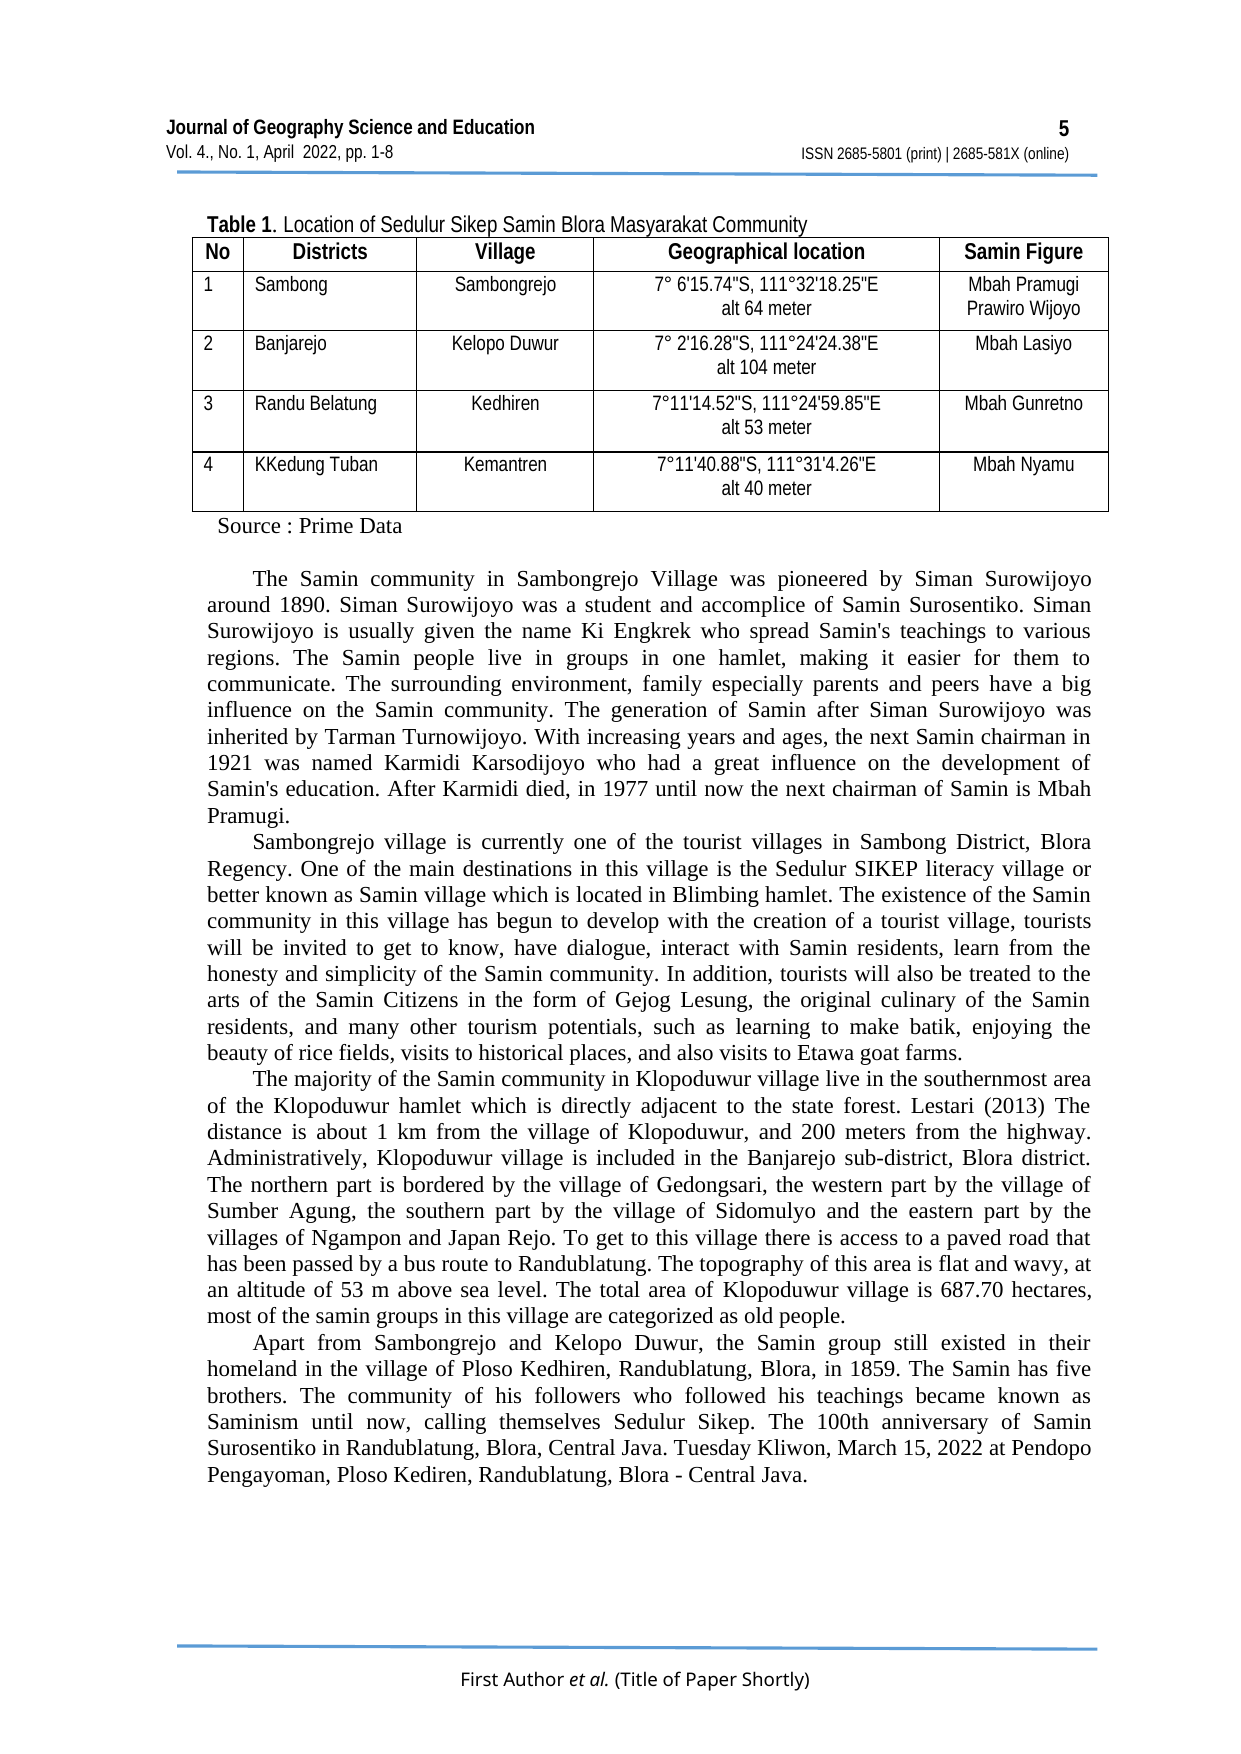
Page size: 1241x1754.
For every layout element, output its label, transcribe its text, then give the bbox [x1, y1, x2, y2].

table_header Districts [244, 238, 416, 271]
table_cell 2 [193, 331, 243, 390]
table_cell Mbah Lasiyo [940, 331, 1108, 390]
table_header Village [417, 238, 593, 271]
text Apart from Sambongrejo and Kelopo Duwur, the Samin group still existed in their homeland in the village of Ploso Kedhiren, Randublatung, Blora, in 1859. The Samin has five brothers. The community of his followers who followed his teachings became known as Saminism until now, calling themselves Sedulur Sikep. The 100th anniversary of Samin Surosentiko in Randublatung, Blora, Central Java. Tuesday Kliwon, March 15, 2022 at Pendopo Pengayoman, Ploso Kediren, Randublatung, Blora - Central Java. [207, 1329, 1092, 1487]
table_cell Kemantren [417, 453, 593, 511]
table_cell Kelopo Duwur [417, 331, 593, 390]
table_cell Mbah Gunretno [940, 391, 1108, 451]
table_cell Randu Belatung [244, 391, 416, 451]
text Sambongrejo village is currently one of the tourist villages in Sambong District, Blora Regency. One of the main destinations in this village is the Sedulur SIKEP literacy village or better known as Samin village which is located in Blimbing hamlet. The existence of the Samin community in this village has begun to develop with the creation of a tourist village, tourists will be invited to get to know, have dialogue, interact with Samin residents, learn from the honesty and simplicity of the Samin community. In addition, tourists will also be treated to the arts of the Samin Citizens in the form of Gejog Lesung, the original culinary of the Samin residents, and many other tourism potentials, such as learning to make batik, enjoying the beauty of rice fields, visits to historical places, and also visits to Etawa goat farms. [207, 828, 1092, 1065]
table_cell 7°11'40.88"S, 111°31'4.26"E alt 40 meter [594, 453, 939, 511]
table_cell 4 [193, 453, 243, 511]
table_cell 7° 2'16.28"S, 111°24'24.38"E alt 104 meter [594, 331, 939, 390]
table_cell KKedung Tuban [244, 453, 416, 511]
table_cell 7°11'14.52"S, 111°24'59.85"E alt 53 meter [594, 391, 939, 451]
text The majority of the Samin community in Klopoduwur village live in the southernmost area of ​​the Klopoduwur hamlet which is directly adjacent to the state forest. Lestari (2013) The distance is about 1 km from the village of Klopoduwur, and 200 meters from the highway. Administratively, Klopoduwur village is included in the Banjarejo sub-district, Blora district. The northern part is bordered by the village of Gedongsari, the western part by the village of Sumber Agung, the southern part by the village of Sidomulyo and the eastern part by the villages of Ngampon and Japan Rejo. To get to this village there is access to a paved road that has been passed by a bus route to Randublatung. The topography of this area is flat and wavy, at an altitude of 53 m above sea level. The total area of ​​Klopoduwur village is 687.70 hectares, most of the samin groups in this village are categorized as old people. [207, 1065, 1092, 1329]
text Table 1. Location of Sedulur Sikep Samin Blora Masyarakat Community [177, 211, 1092, 237]
table_header Geographical location [594, 238, 939, 271]
text Source : Prime Data [177, 512, 1092, 538]
table_header No [193, 238, 243, 271]
table_cell 7° 6'15.74"S, 111°32'18.25"E alt 64 meter [594, 272, 939, 330]
table_cell Mbah Nyamu [940, 453, 1108, 511]
table_cell Sambongrejo [417, 272, 593, 330]
table_cell 3 [193, 391, 243, 451]
table_cell Banjarejo [244, 331, 416, 390]
table_cell Mbah Pramugi Prawiro Wijoyo [940, 272, 1108, 330]
table_cell 1 [193, 272, 243, 330]
text The Samin community in Sambongrejo Village was pioneered by Siman Surowijoyo around 1890. Siman Surowijoyo was a student and accomplice of Samin Surosentiko. Siman Surowijoyo is usually given the name Ki Engkrek who spread Samin's teachings to various regions. The Samin people live in groups in one hamlet, making it easier for them to communicate. The surrounding environment, family especially parents and peers have a big influence on the Samin community. The generation of Samin after Siman Surowijoyo was inherited by Tarman Turnowijoyo. With increasing years and ages, the next Samin chairman in 1921 was named Karmidi Karsodijoyo who had a great influence on the development of Samin's education. After Karmidi died, in 1977 until now the next chairman of Samin is Mbah Pramugi. [207, 565, 1092, 828]
table_header Samin Figure [940, 238, 1108, 271]
table_cell Kedhiren [417, 391, 593, 451]
table_cell Sambong [244, 272, 416, 330]
